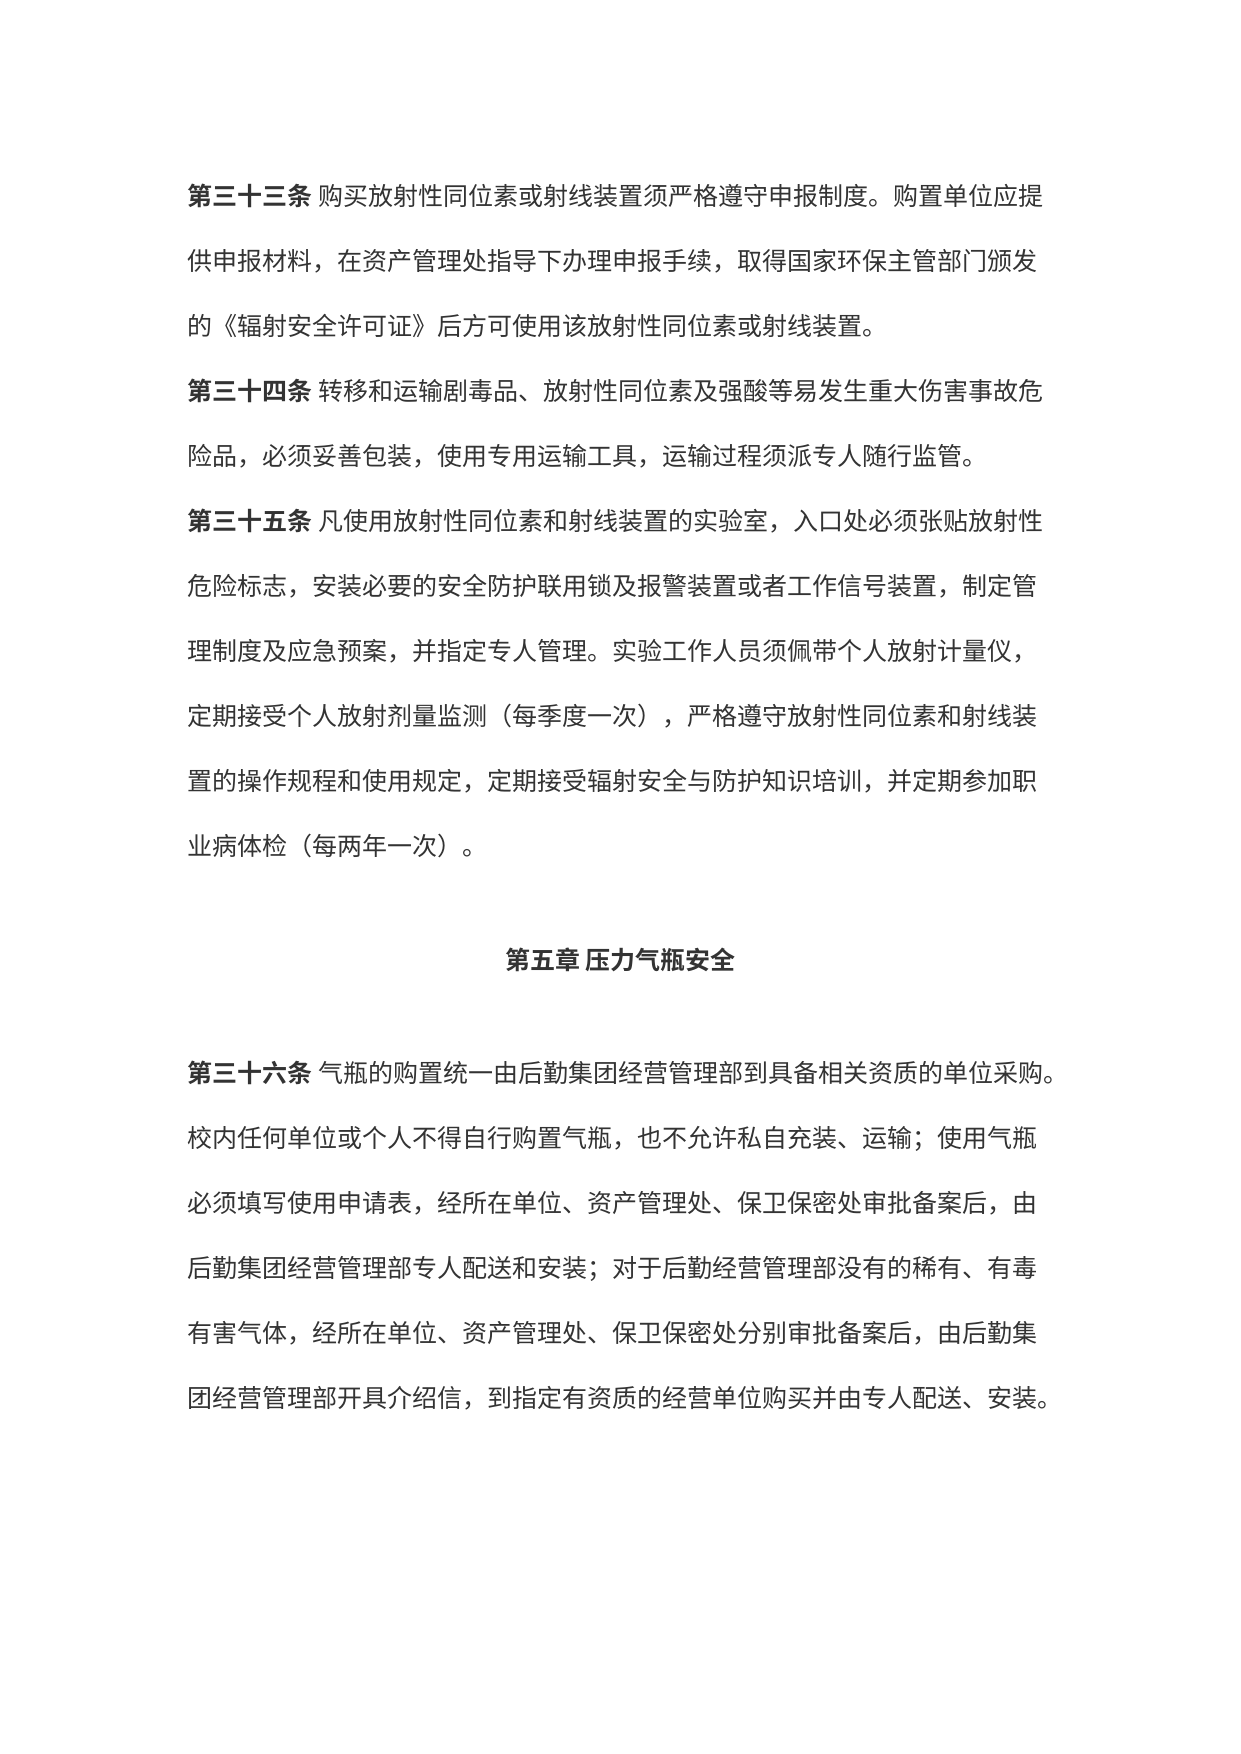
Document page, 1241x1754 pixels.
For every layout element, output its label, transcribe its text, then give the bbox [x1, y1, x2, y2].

text 第五章 压力气瓶安全 [187, 926, 1053, 991]
text 第三十五条 凡使用放射性同位素和射线装置的实验室，入口处必须张贴放射性危险标志，安装必要的安全防护联用锁及报警装置或者工作信号装置，制定管理制度及应急预案，并指定专人管理。实验工作人员须佩带个人放射计量仪，定期接受个人放射剂量监测（每季度一次），严格遵守放射性同位素和射线装置的操作规程和使用规定，定期接受辐射安全与防护知识培训，并定期参加职业病体检（每两年一次）。 [187, 487, 1053, 877]
text 第三十六条 气瓶的购置统一由后勤集团经营管理部到具备相关资质的单位采购。校内任何单位或个人不得自行购置气瓶，也不允许私自充装、运输；使用气瓶必须填写使用申请表，经所在单位、资产管理处、保卫保密处审批备案后，由后勤集团经营管理部专人配送和安装；对于后勤经营管理部没有的稀有、有毒有害气体，经所在单位、资产管理处、保卫保密处分别审批备案后，由后勤集团经营管理部开具介绍信，到指定有资质的经营单位购买并由专人配送、安装。 [187, 1039, 1053, 1429]
text 第三十三条 购买放射性同位素或射线装置须严格遵守申报制度。购置单位应提供申报材料，在资产管理处指导下办理申报手续，取得国家环保主管部门颁发的《辐射安全许可证》后方可使用该放射性同位素或射线装置。 [187, 162, 1053, 357]
text 第三十四条 转移和运输剧毒品、放射性同位素及强酸等易发生重大伤害事故危险品，必须妥善包装，使用专用运输工具，运输过程须派专人随行监管。 [187, 357, 1053, 487]
